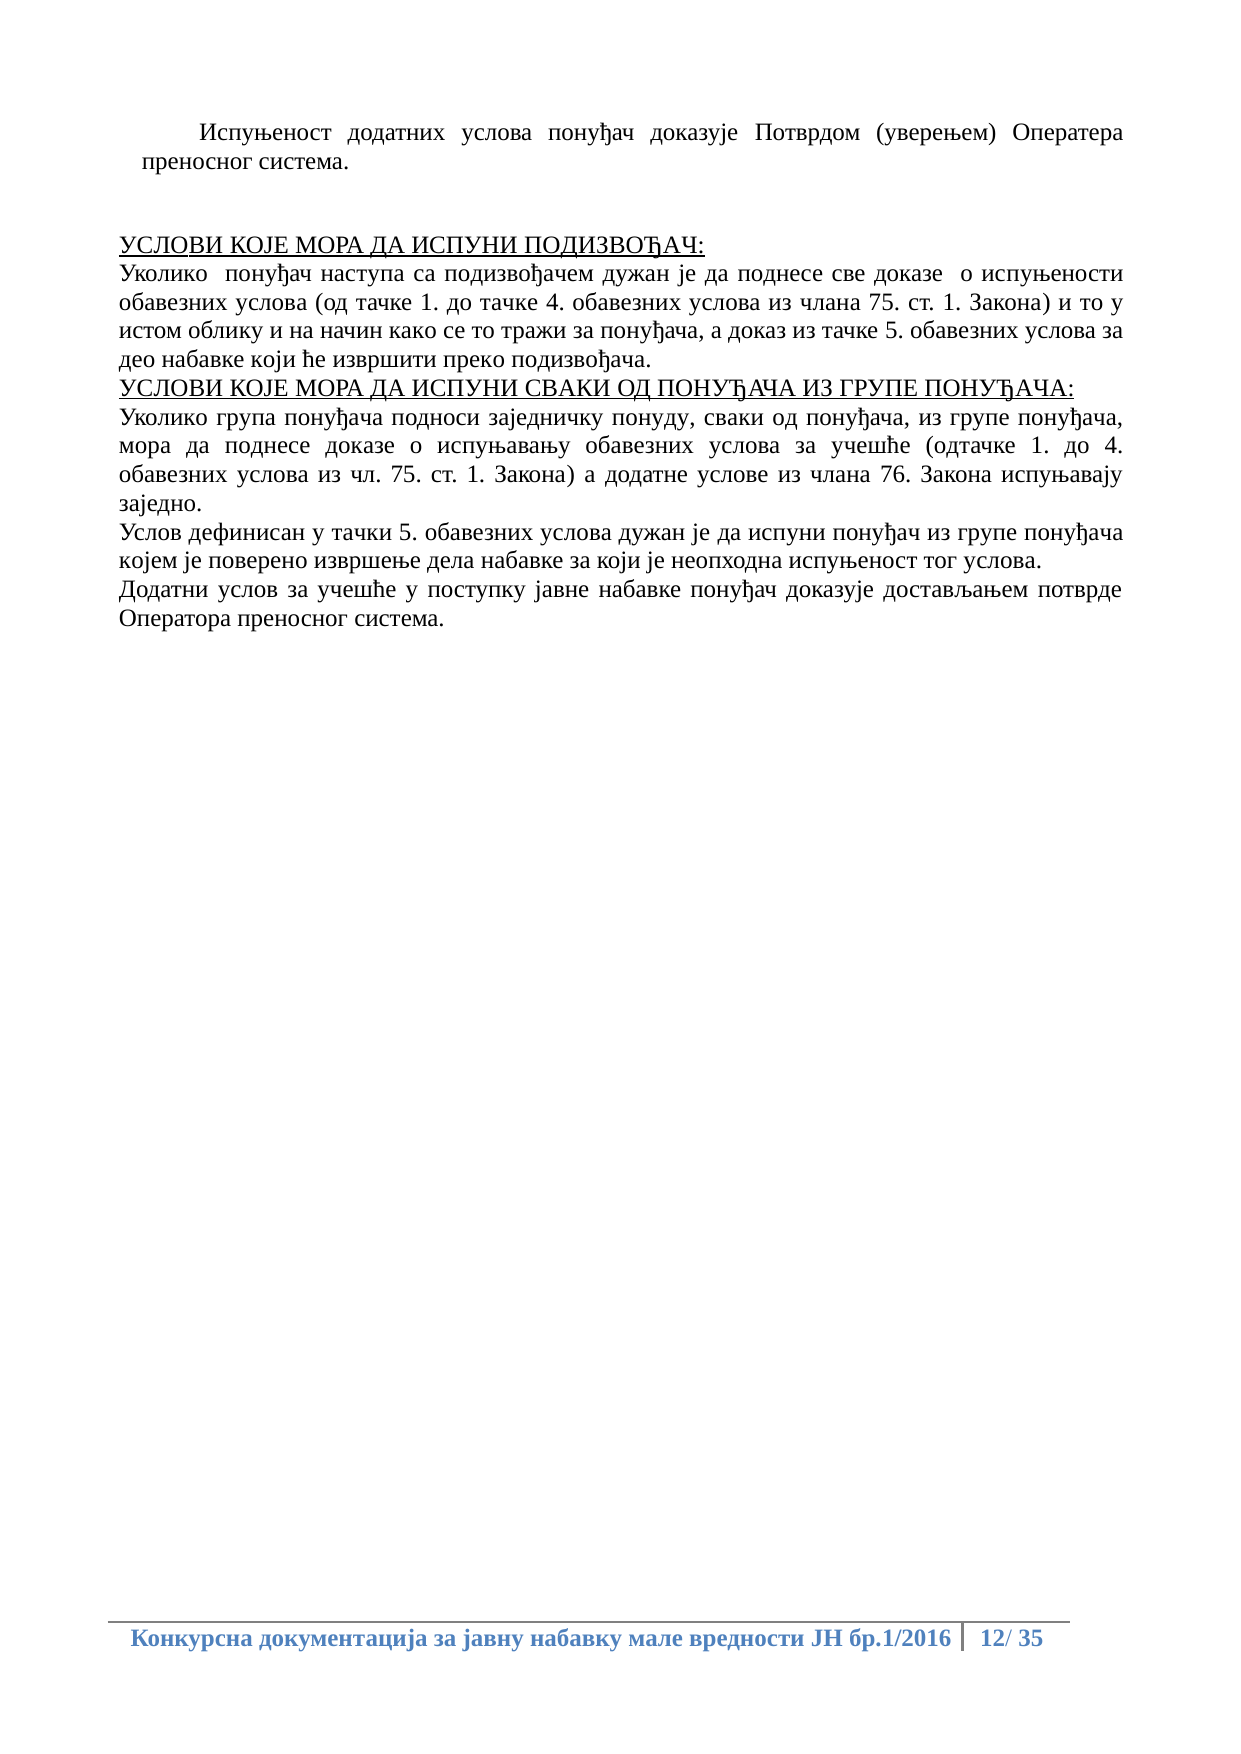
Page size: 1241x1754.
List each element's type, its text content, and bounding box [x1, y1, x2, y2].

text Уколико група понуђача подноси заједничку понуду, сваки од понуђача, из групе понуђача, мора да поднесе доказе о испуњавању обавезних услова за учешће (одтачке 1. до 4. обавезних услова из чл. 75. ст. 1. Закона) а додатне услове из члана 76. Закона испуњавају заједно. [119, 402, 1123, 517]
list Испуњеност додатних услова понуђач доказује Потврдом (уверењем) Оператера преносног система. [142, 117, 1123, 175]
text УСЛОВИ КОЈЕ МОРА ДА ИСПУНИ СВАКИ ОД ПОНУЂАЧА ИЗ ГРУПЕ ПОНУЂАЧА: [119, 373, 1123, 402]
text Додатни услов за учешће у поступку јавне набавке понуђач доказује достављањем потврде Оператора преносног система. [119, 574, 1123, 632]
text Услов дефинисан у тачки 5. oбавезних услова дужан је да испуни понуђач из групе понуђача којем је поверено извршење дела набавке за који је неопходна испуњеност тог услова. [119, 517, 1123, 574]
text УСЛОВИ КОЈЕ МОРА ДА ИСПУНИ ПОДИЗВОЂАЧ: [119, 231, 1123, 258]
text Уколико понуђач наступа са подизвођачем дужан је да поднесе све доказе о испуњености обавезних услова (од тачке 1. до тачке 4. обавезних услова из члана 75. ст. 1. Закона) и то у истом облику и на начин како се то тражи за понуђача, а доказ из тачке 5. обавезних услова за део набавке који ће извршити преко подизвођача. [119, 258, 1123, 373]
